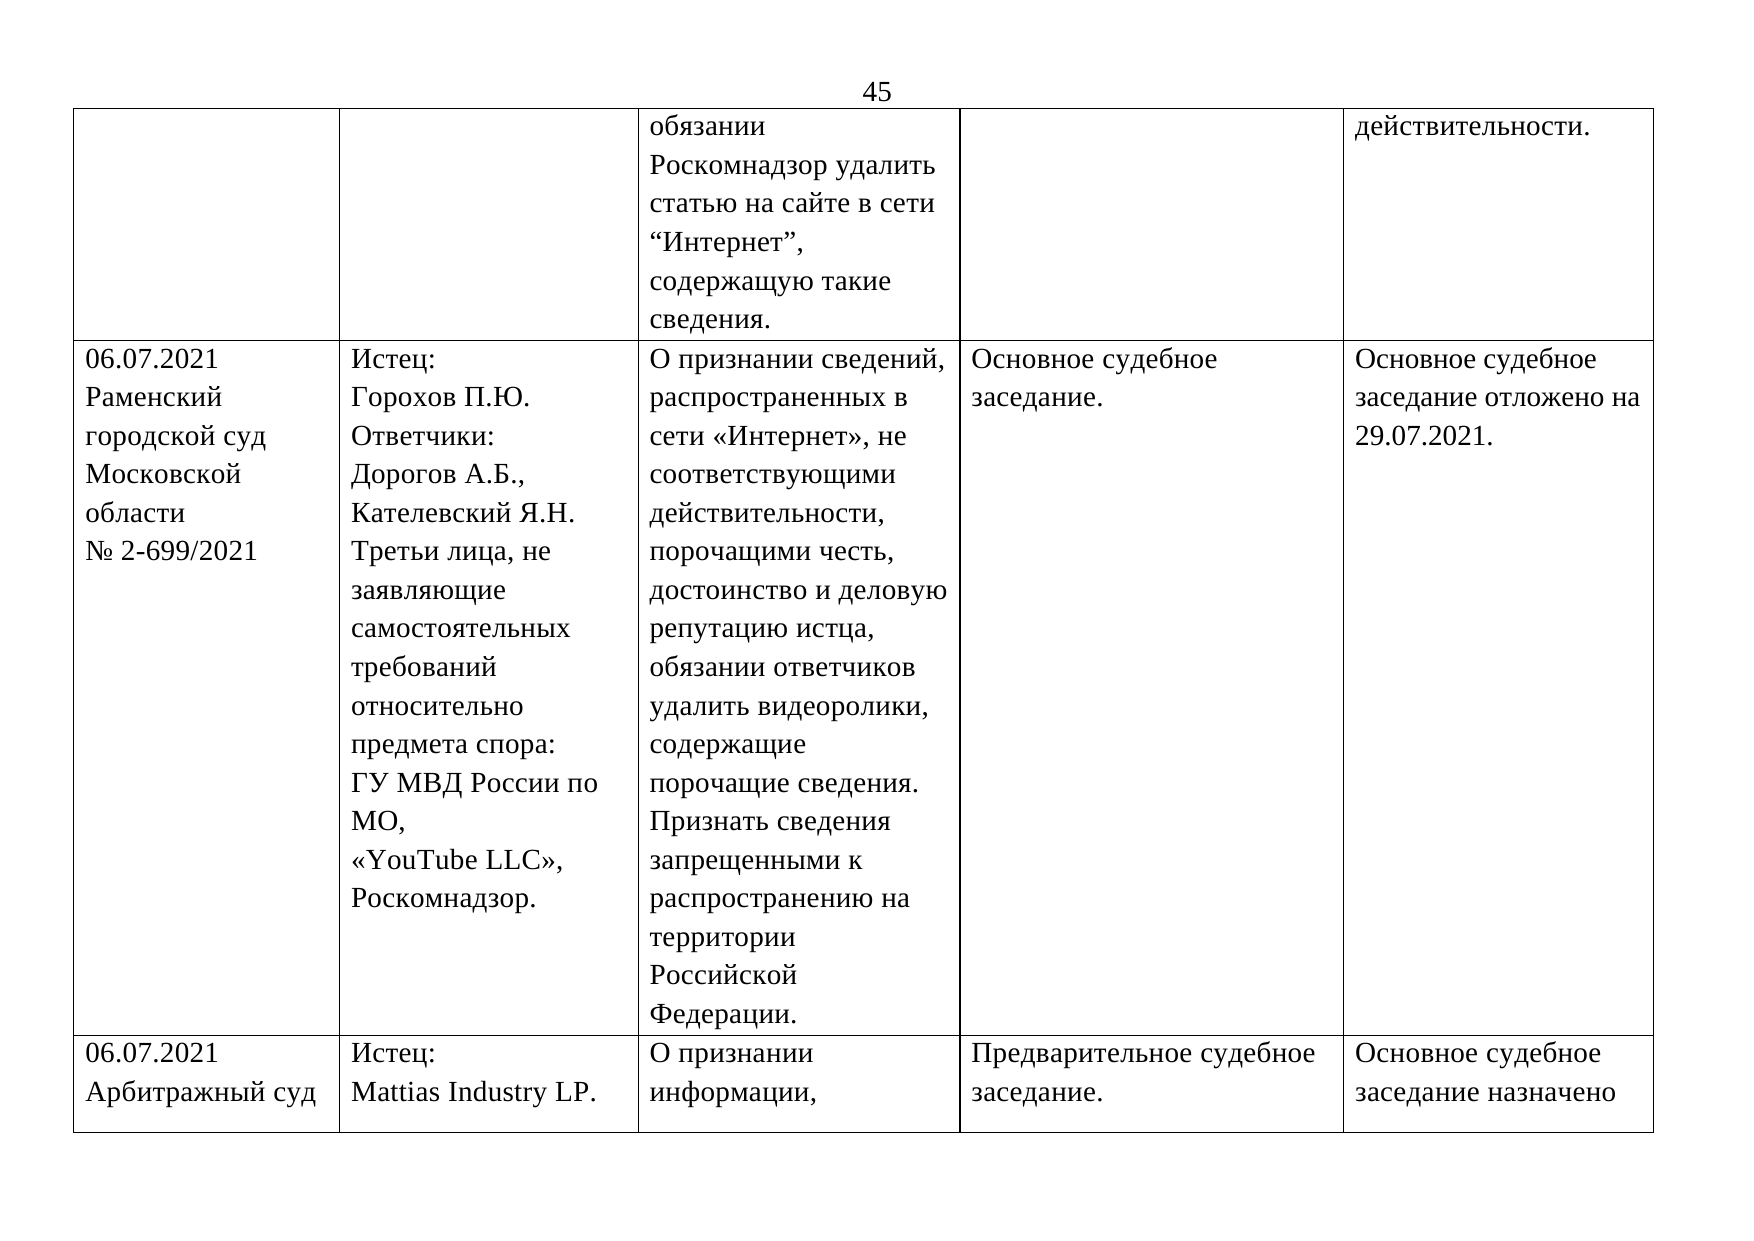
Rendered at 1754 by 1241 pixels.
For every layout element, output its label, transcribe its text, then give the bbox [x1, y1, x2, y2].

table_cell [961, 1036, 1343, 1132]
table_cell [340, 1036, 638, 1132]
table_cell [639, 109, 959, 340]
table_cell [74, 1036, 339, 1132]
table_cell 06.07.2021 Раменский городской суд Московской области № 2-699/2021 [74, 341, 339, 1034]
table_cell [639, 1036, 959, 1132]
table_cell Истец: Горохов П.Ю. Ответчики: Дорогов А.Б., Кателевский Я.Н. Третьи лица, не заявляющие самостоятельных требований относительно предмета спора: ГУ МВД России по МО, «YouTube LLC», Роскомнадзор. [340, 341, 638, 1034]
table_cell О признании сведений, распространенных в сети «Интернет», не соответствующими действительности, порочащими честь, достоинство и деловую репутацию истца, обязании ответчиков удалить видеоролики, содержащие порочащие сведения. Признать сведения запрещенными к распространению на территории Российской Федерации. [639, 341, 959, 1034]
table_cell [961, 109, 1343, 340]
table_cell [340, 109, 638, 340]
table_cell Основное судебное заседание. [961, 341, 1343, 1034]
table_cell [74, 109, 339, 340]
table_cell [1344, 1036, 1653, 1132]
table_cell Основное судебное заседание отложено на 29.07.2021. [1344, 341, 1653, 1034]
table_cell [1344, 109, 1653, 340]
